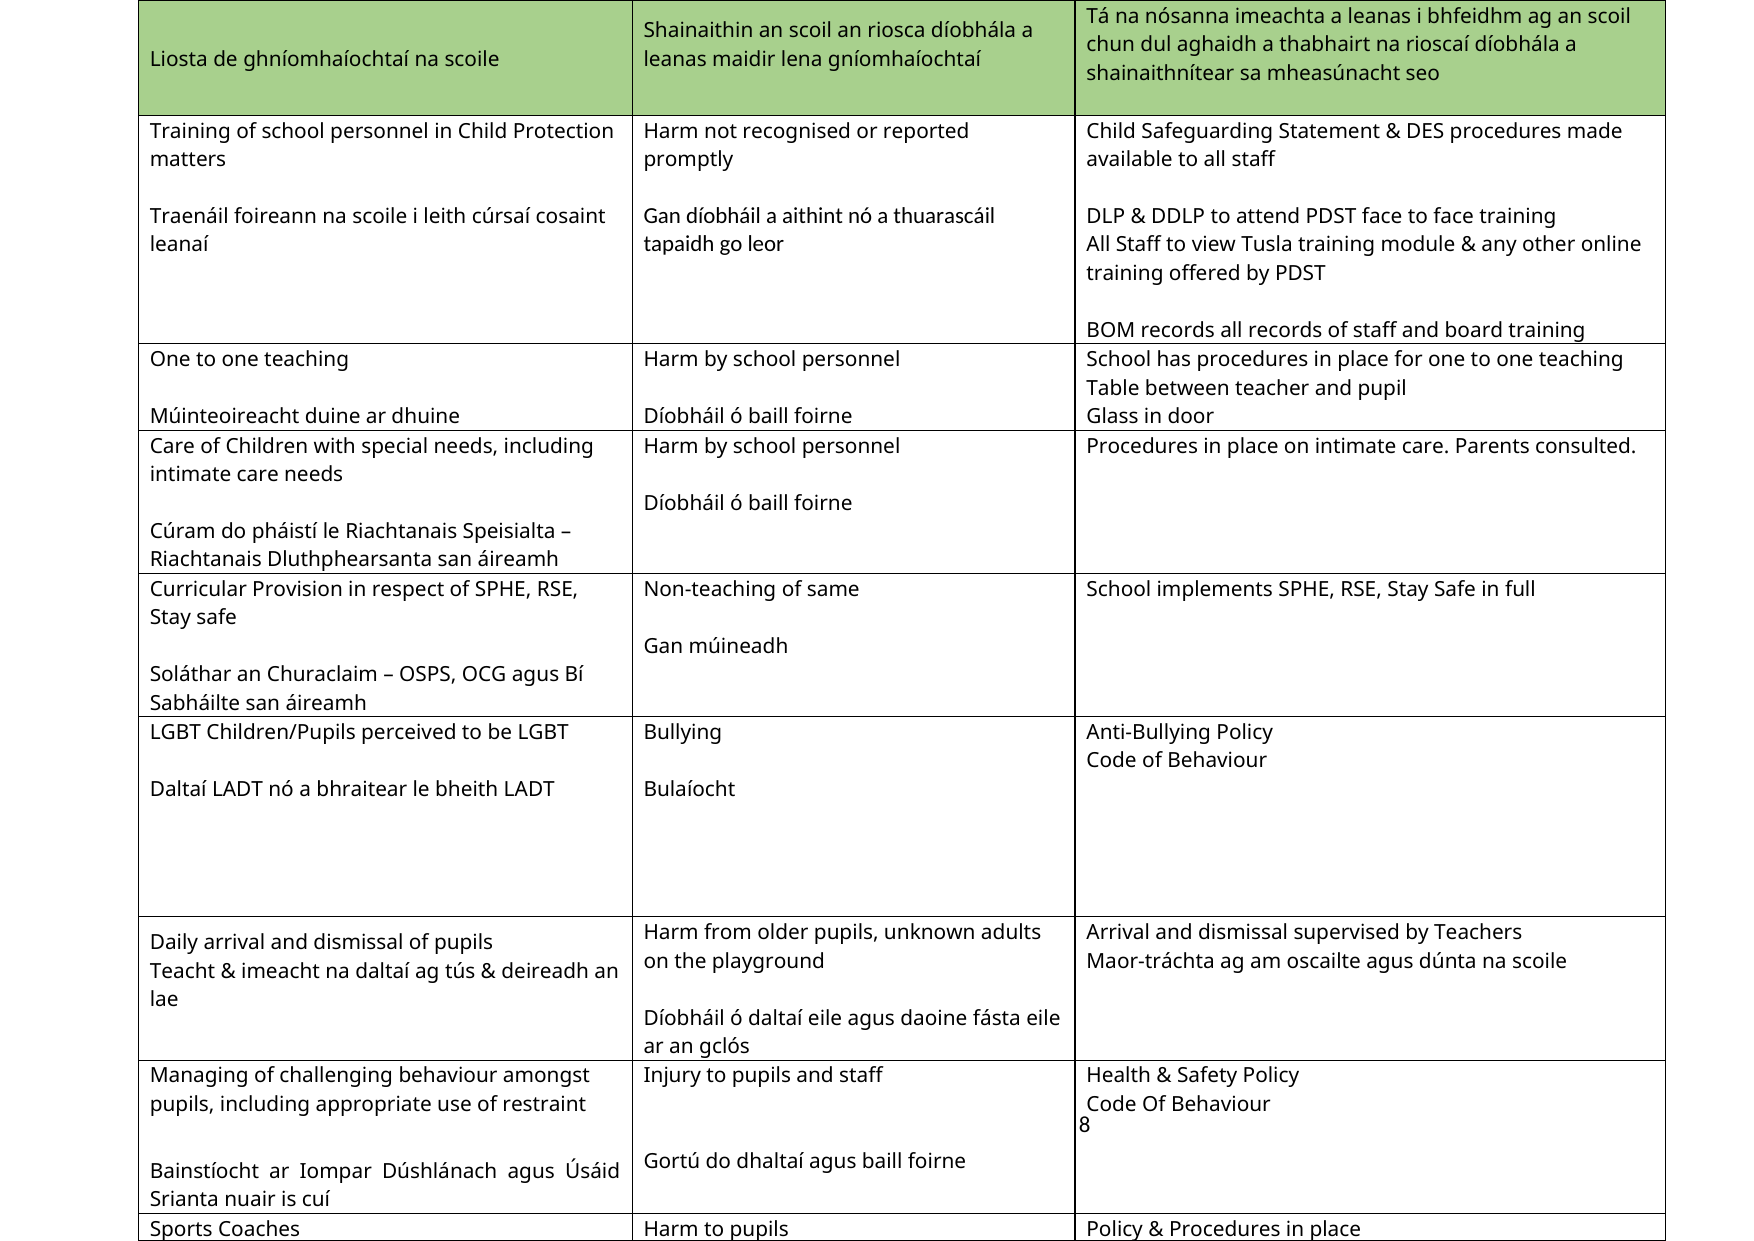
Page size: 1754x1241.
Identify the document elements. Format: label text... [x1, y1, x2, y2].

table_cell One to one teaching Múinteoireacht duine ar dhuine [139, 344, 632, 430]
table_cell Policy & Procedures in place Teacher’s supervision at all times [1076, 1214, 1665, 1240]
table_cell Managing of challenging behaviour amongst pupils, including appropriate use of restraint Bainstíocht ar Iompar Dúshlánach agus Úsáid Srianta nuair is cuí [139, 1061, 632, 1213]
table_header Tá na nósanna imeachta a leanas i bhfeidhm ag an scoil chun dul aghaidh a thabhairt na rioscaí díobhála a shainaithnítear sa mheasúnacht seo [1076, 1, 1665, 115]
table_cell Care of Children with special needs, including intimate care needs Cúram do pháistí le Riachtanais Speisialta – Riachtanais Dluthphearsanta san áireamh [139, 431, 632, 573]
table_cell Anti-Bullying Policy Code of Behaviour [1076, 717, 1665, 916]
table_header Shainaithin an scoil an riosca díobhála a leanas maidir lena gníomhaíochtaí [633, 1, 1074, 115]
table_cell School implements SPHE, RSE, Stay Safe in full [1076, 574, 1665, 716]
table_cell Non-teaching of same Gan múineadh [633, 574, 1074, 716]
table_cell Bullying Bulaíocht [633, 717, 1074, 916]
table_cell Procedures in place on intimate care. Parents consulted. [1076, 431, 1665, 573]
table_cell Health & Safety Policy Code Of Behaviour [1076, 1061, 1665, 1213]
table_header Liosta de ghníomhaíochtaí na scoile [139, 1, 632, 115]
table_cell Harm to pupils Díobháil do dhaltaí [633, 1214, 1074, 1240]
table_cell Training of school personnel in Child Protection matters Traenáil foireann na scoile i leith cúrsaí cosaint leanaí [139, 116, 632, 343]
table_cell LGBT Children/Pupils perceived to be LGBT Daltaí LADT nó a bhraitear le bheith LADT [139, 717, 632, 916]
table_cell School has procedures in place for one to one teaching Table between teacher and pupil Glass in door [1076, 344, 1665, 430]
table_cell Curricular Provision in respect of SPHE, RSE, Stay safe Soláthar an Churaclaim – OSPS, OCG agus Bí Sabháilte san áireamh [139, 574, 632, 716]
table_cell Harm by school personnel Díobháil ó baill foirne [633, 431, 1074, 573]
table_cell Harm not recognised or reported promptly Gan díobháil a aithint nó a thuarascáil tapaidh go leor [633, 116, 1074, 343]
table_cell Arrival and dismissal supervised by Teachers Maor-tráchta ag am oscailte agus dúnta na scoile [1076, 917, 1665, 1059]
table_cell Injury to pupils and staff Gortú do dhaltaí agus baill foirne [633, 1061, 1074, 1213]
table_cell Harm from older pupils, unknown adults on the playground Díobháil ó daltaí eile agus daoine fásta eile ar an gclós [633, 917, 1074, 1059]
table_cell Harm by school personnel Díobháil ó baill foirne [633, 344, 1074, 430]
table_cell Child Safeguarding Statement & DES procedures made available to all staff DLP & DDLP to attend PDST face to face training All Staff to view Tusla training module & any other online training offered by PDST BOM records all records of staff and board training [1076, 116, 1665, 343]
table_cell Daily arrival and dismissal of pupils Teacht & imeacht na daltaí ag tús & deireadh an lae [139, 917, 632, 1059]
table_cell Sports Coaches Cóitseálaithe spóirt [139, 1214, 632, 1240]
